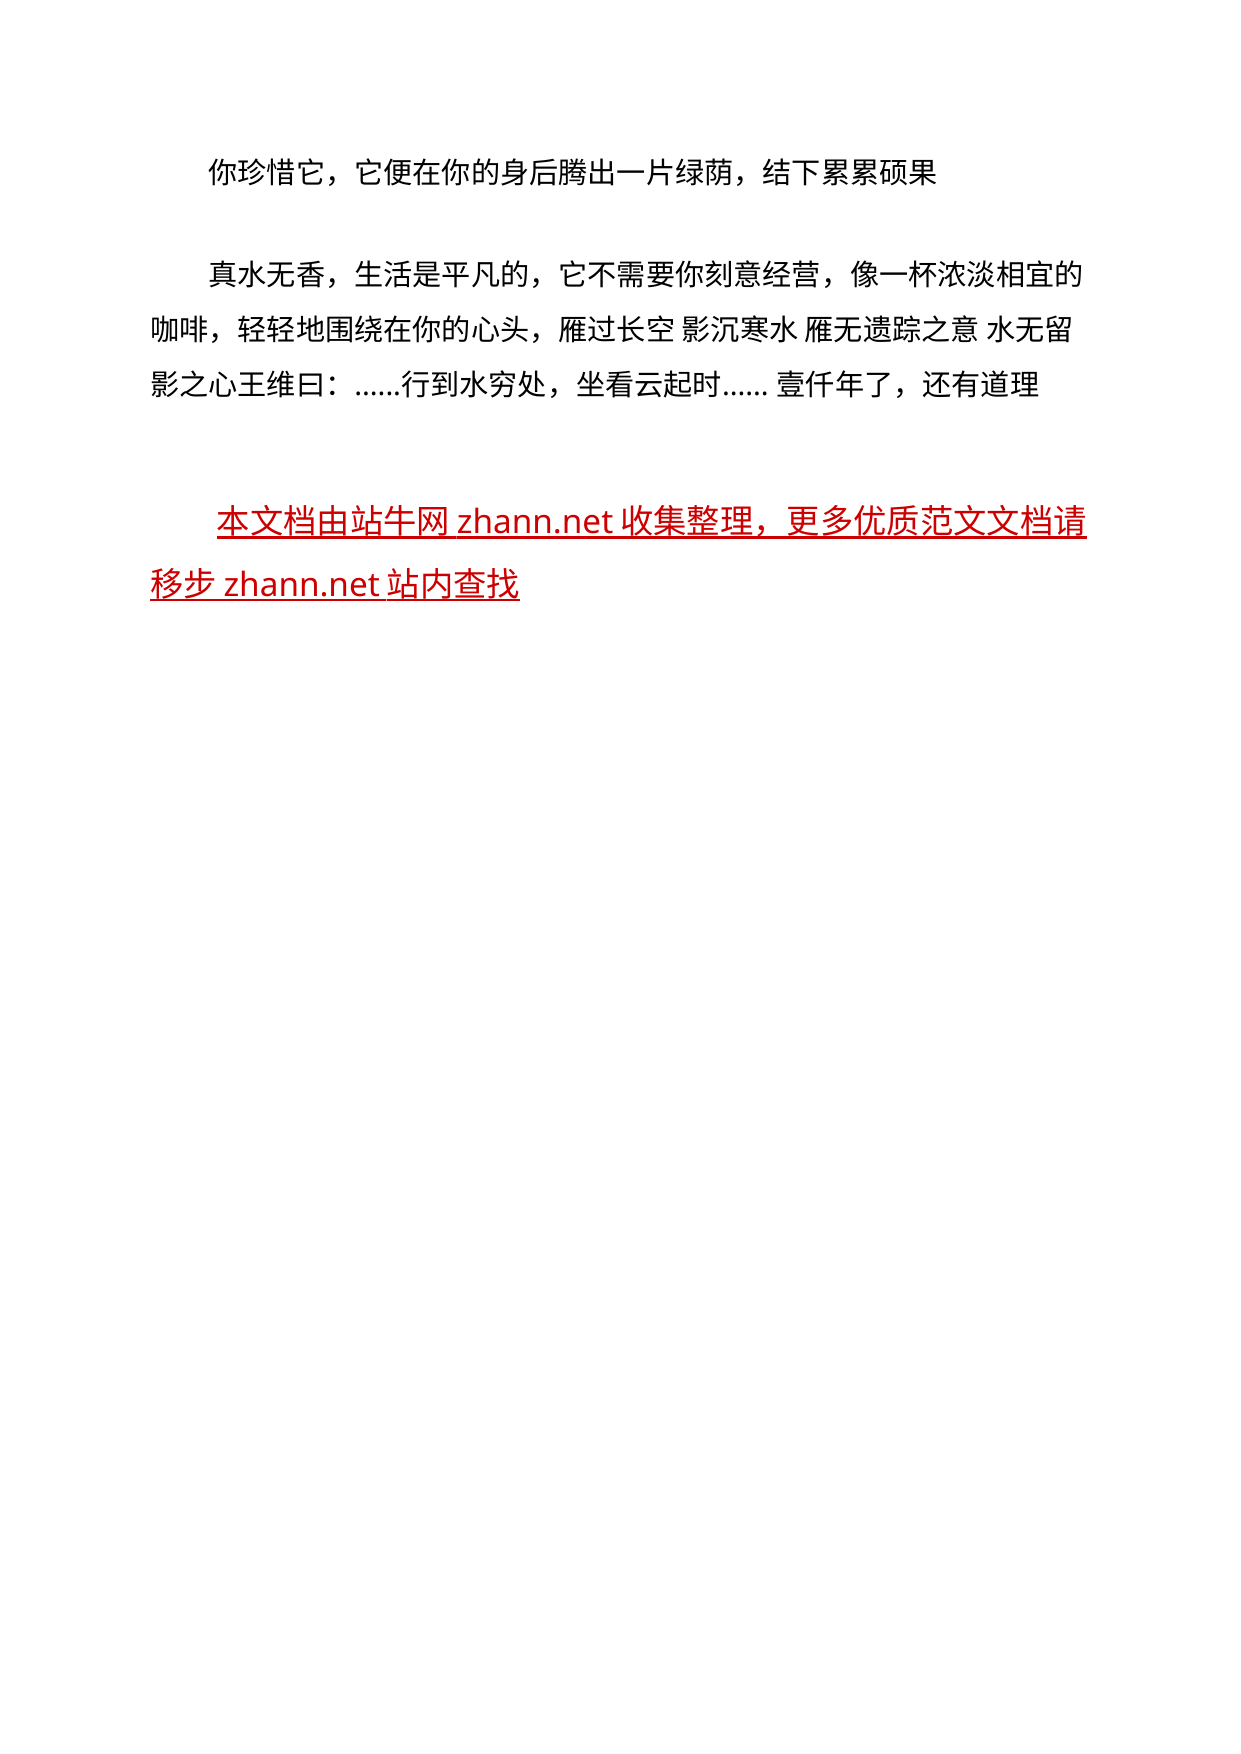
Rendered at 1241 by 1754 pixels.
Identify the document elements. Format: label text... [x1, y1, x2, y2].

text 真水无香，生活是平凡的，它不需要你刻意经营，像一杯浓淡相宜的咖啡，轻轻地围绕在你的心头，雁过长空 影沉寒水 雁无遗踪之意 水无留影之心王维曰：......行到水穷处，坐看云起时...... 壹仟年了，还有道理 [150, 252, 1090, 404]
text 本文档由站牛网zhann.net收集整理，更多优质范文文档请移步zhann.net站内查找 [150, 495, 1090, 606]
text 你珍惜它，它便在你的身后腾出一片绿荫，结下累累硕果 [150, 150, 1090, 192]
